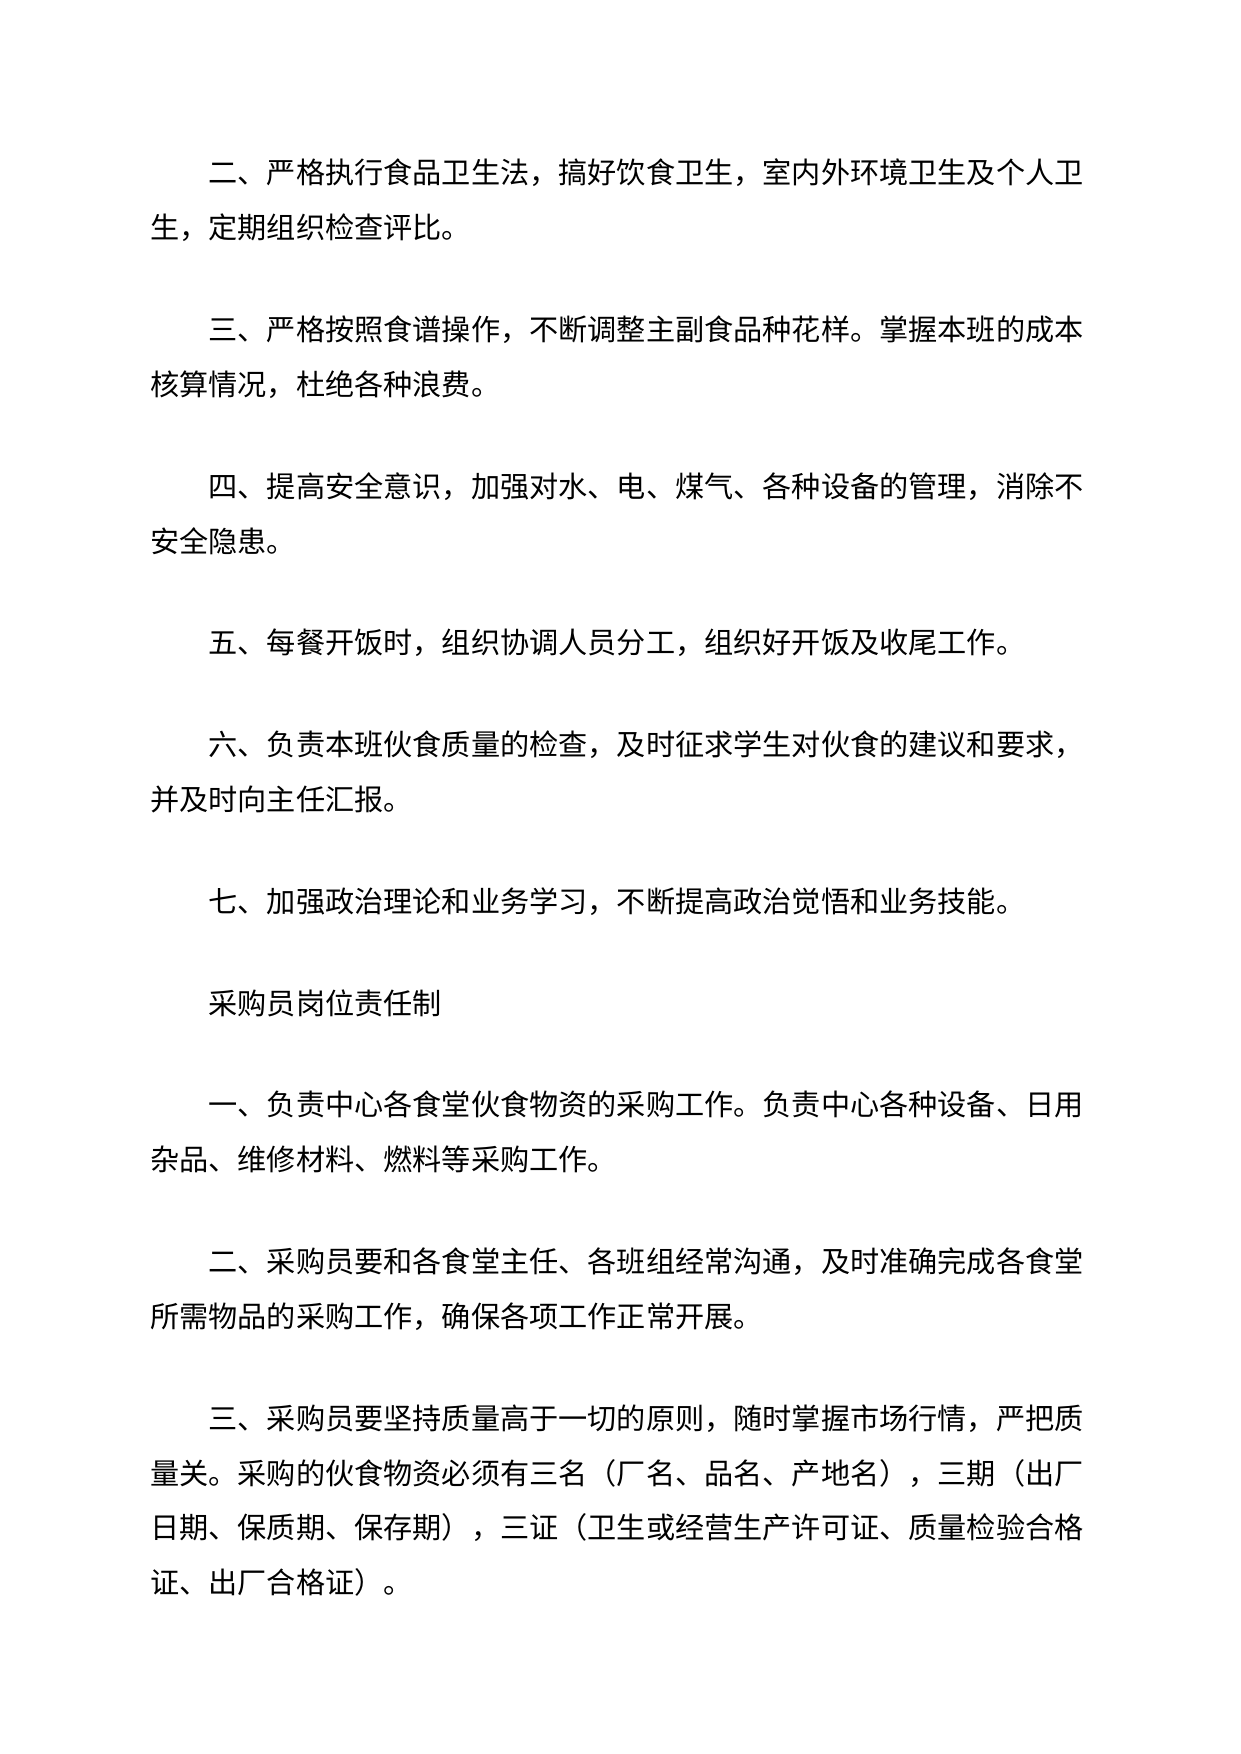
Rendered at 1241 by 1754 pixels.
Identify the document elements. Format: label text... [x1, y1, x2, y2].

text 二、严格执行食品卫生法，搞好饮食卫生，室内外环境卫生及个人卫生，定期组织检查评比。 [150, 150, 1090, 247]
text 一、负责中心各食堂伙食物资的采购工作。负责中心各种设备、日用杂品、维修材料、燃料等采购工作。 [150, 1082, 1090, 1179]
text 六、负责本班伙食质量的检查，及时征求学生对伙食的建议和要求，并及时向主任汇报。 [150, 722, 1090, 819]
text 五、每餐开饭时，组织协调人员分工，组织好开饭及收尾工作。 [150, 620, 1090, 662]
text 七、加强政治理论和业务学习，不断提高政治觉悟和业务技能。 [150, 878, 1090, 921]
text 四、提高安全意识，加强对水、电、煤气、各种设备的管理，消除不安全隐患。 [150, 463, 1090, 561]
text 三、严格按照食谱操作，不断调整主副食品种花样。掌握本班的成本核算情况，杜绝各种浪费。 [150, 307, 1090, 404]
text 三、采购员要坚持质量高于一切的原则，随时掌握市场行情，严把质量关。采购的伙食物资必须有三名（厂名、品名、产地名），三期（出厂日期、保质期、保存期），三证（卫生或经营生产许可证、质量检验合格证、出厂合格证）。 [150, 1395, 1090, 1602]
text 二、采购员要和各食堂主任、各班组经常沟通，及时准确完成各食堂所需物品的采购工作，确保各项工作正常开展。 [150, 1239, 1090, 1336]
text 采购员岗位责任制 [150, 980, 1090, 1022]
